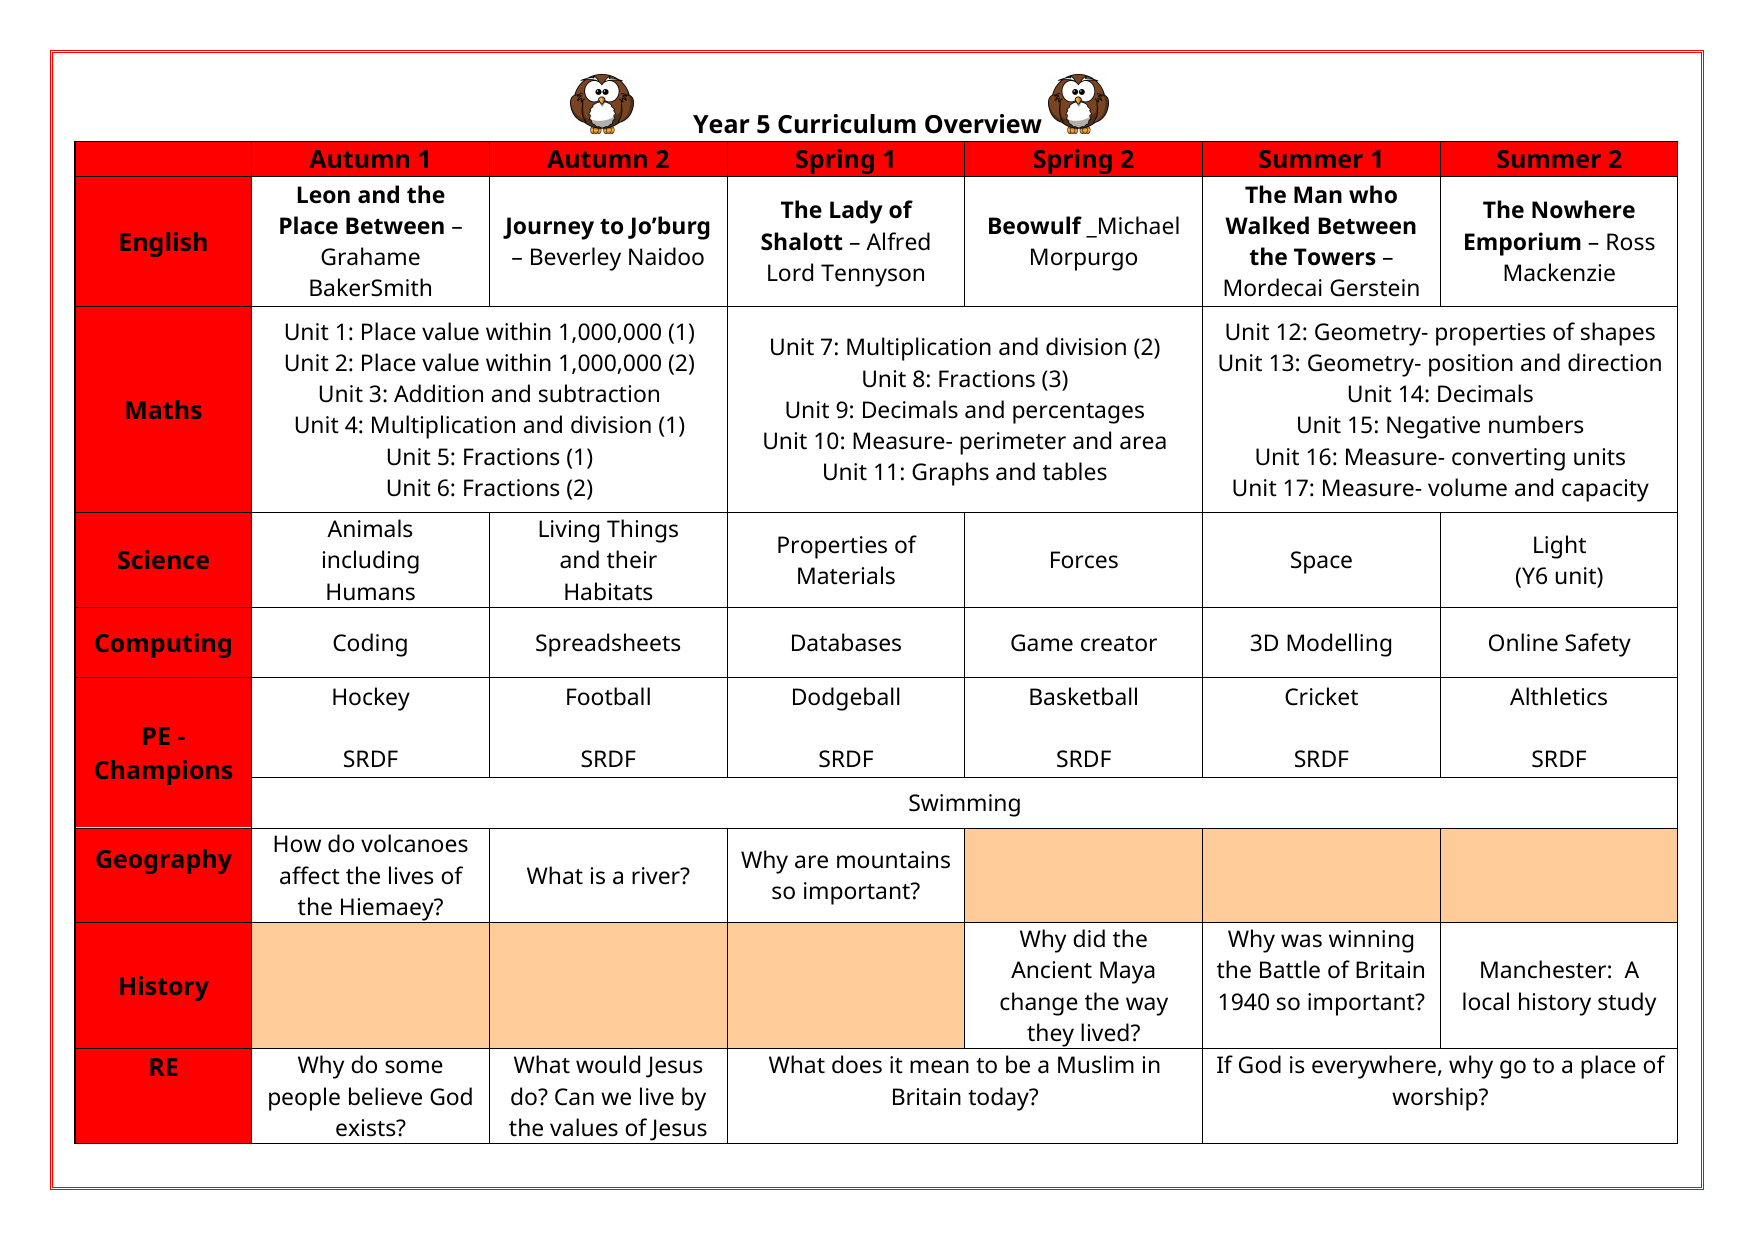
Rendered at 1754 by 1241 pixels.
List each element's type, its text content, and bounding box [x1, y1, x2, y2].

table_cell Why was winning the Battle of Britain 1940 so important? [1203, 923, 1440, 1048]
table_cell Unit 12: Geometry- properties of shapes Unit 13: Geometry- position and direction Unit 14: Decimals Unit 15: Negative numbers Unit 16: Measure- converting units Unit 17: Measure- volume and capacity [1203, 307, 1677, 512]
table_cell The Nowhere Emporium – Ross Mackenzie [1441, 177, 1677, 306]
table_cell Beowulf _Michael Morpurgo [965, 177, 1202, 306]
table_cell Computing [76, 608, 251, 677]
table_cell [965, 829, 1202, 922]
table_cell Databases [728, 608, 964, 677]
table_header Autumn 2 [490, 142, 727, 176]
table_cell History [76, 923, 251, 1048]
table_cell Living Things and their Habitats [490, 513, 727, 607]
text Year 5 Curriculum Overview [75, 75, 1679, 141]
table_header Summer 1 [1203, 142, 1440, 176]
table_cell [490, 1049, 727, 1143]
table_cell Maths [76, 307, 251, 512]
table_cell What is a river? [490, 829, 727, 922]
table_cell Why are mountains so important? [728, 829, 964, 922]
table_cell PE - Champions [76, 678, 251, 827]
table_cell Spreadsheets [490, 608, 727, 677]
table_cell [1441, 829, 1677, 922]
table_cell Basketball SRDF [965, 678, 1202, 777]
table_cell Forces [965, 513, 1202, 607]
table_cell Football SRDF [490, 678, 727, 777]
table_cell Properties of Materials [728, 513, 964, 607]
table_cell The Man who Walked Between the Towers – Mordecai Gerstein [1203, 177, 1440, 306]
picture [570, 74, 634, 134]
table_cell Manchester: A local history study [1441, 923, 1677, 1048]
table_header Spring 1 [728, 142, 964, 176]
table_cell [1203, 1049, 1677, 1143]
table_cell Space [1203, 513, 1440, 607]
table_cell Hockey SRDF [252, 678, 489, 777]
table_cell English [76, 177, 251, 306]
table_cell Game creator [965, 608, 1202, 677]
table_cell Science [76, 513, 251, 607]
table_cell Journey to Jo’burg – Beverley Naidoo [490, 177, 727, 306]
table_cell 3D Modelling [1203, 608, 1440, 677]
table_header [76, 142, 251, 176]
table_cell The Lady of Shalott – Alfred Lord Tennyson [728, 177, 964, 306]
table_header Autumn 1 [252, 142, 489, 176]
table_cell Geography [76, 829, 251, 922]
table_cell Swimming [252, 778, 1677, 827]
table_cell Light (Y6 unit) [1441, 513, 1677, 607]
table_cell Althletics SRDF [1441, 678, 1677, 777]
picture [1048, 74, 1109, 134]
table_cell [252, 1049, 489, 1143]
table_cell Cricket SRDF [1203, 678, 1440, 777]
table_cell [728, 923, 964, 1048]
table_cell [490, 923, 727, 1048]
table_header Spring 2 [965, 142, 1202, 176]
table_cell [728, 1049, 1202, 1143]
table_cell [1203, 829, 1440, 922]
table_cell Dodgeball SRDF [728, 678, 964, 777]
table_cell How do volcanoes affect the lives of the Hiemaey? [252, 829, 489, 922]
table_cell Why did the Ancient Maya change the way they lived? [965, 923, 1202, 1048]
table_header Summer 2 [1441, 142, 1677, 176]
table_cell Coding [252, 608, 489, 677]
table_cell [252, 923, 489, 1048]
table_cell RE [76, 1049, 251, 1143]
table_cell Unit 1: Place value within 1,000,000 (1) Unit 2: Place value within 1,000,000 (2) Unit 3: Addition and subtraction Unit 4: Multiplication and division (1) Unit 5: Fractions (1) Unit 6: Fractions (2) [252, 307, 727, 512]
table_cell Leon and the Place Between – Grahame BakerSmith [252, 177, 489, 306]
table_cell Unit 7: Multiplication and division (2) Unit 8: Fractions (3) Unit 9: Decimals and percentages Unit 10: Measure- perimeter and area Unit 11: Graphs and tables [728, 307, 1202, 512]
table_cell Online Safety [1441, 608, 1677, 677]
table_cell Animals including Humans [252, 513, 489, 607]
